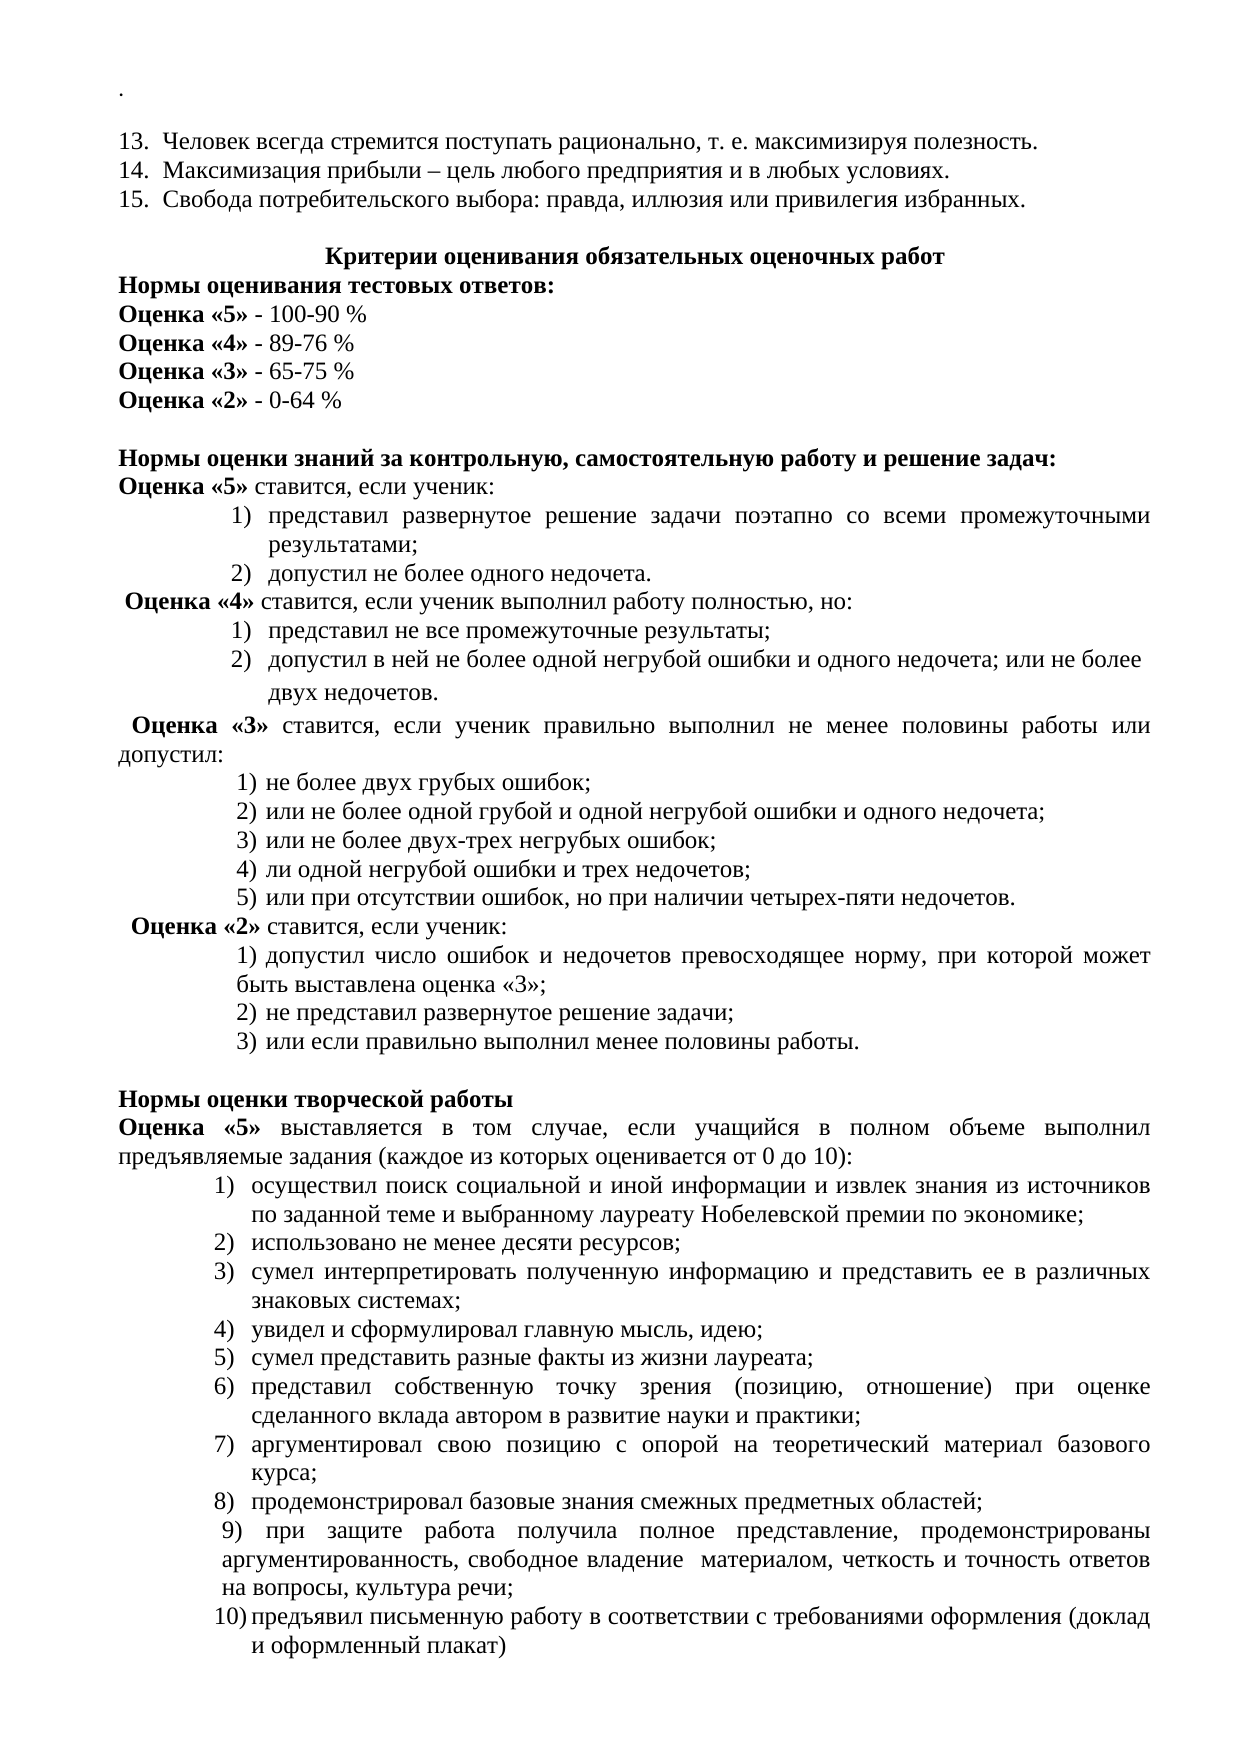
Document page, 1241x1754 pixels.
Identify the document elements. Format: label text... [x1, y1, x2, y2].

list или при отсутствии ошибок, но при наличии четырех-пяти недочетов. [236, 882, 1152, 911]
list осуществил поиск социальной и иной информации и извлек знания из источников по заданной теме и выбранному лауреату Нобелевской премии по экономике; [213, 1170, 1152, 1227]
text Оценка «2» - 0-64 % [118, 385, 1152, 414]
text Нормы оценки творческой работы [118, 1084, 1152, 1112]
list предъявил письменную работу в соответствии с требованиями оформления (доклад и оформленный плакат) [213, 1601, 1152, 1659]
list Максимизация прибыли – цель любого предприятия и в любых условиях. [118, 155, 1152, 184]
text Оценка «5» ставится, если ученик: [118, 471, 1152, 500]
list представил развернутое решение задачи поэтапно со всеми промежуточными результатами; [231, 500, 1152, 558]
text Нормы оценивания тестовых ответов: [118, 270, 1152, 299]
list использовано не менее десяти ресурсов; [213, 1227, 1152, 1256]
list представил собственную точку зрения (позицию, отношение) при оценке сделанного вклада автором в развитие науки и практики; [213, 1371, 1152, 1429]
text Критерии оценивания обязательных оценочных работ [118, 241, 1152, 270]
list сумел интерпретировать полученную информацию и представить ее в различных знаковых системах; [213, 1256, 1152, 1314]
list или не более одной грубой и одной негрубой ошибки и одного недочета; [236, 796, 1152, 825]
list продемонстрировал базовые знания смежных предметных областей; [213, 1486, 1152, 1515]
list не представил развернутое решение задачи; [236, 997, 1152, 1026]
text Оценка «4» ставится, если ученик выполнил работу полностью, но: [118, 586, 1152, 615]
list Свобода потребительского выбора: правда, иллюзия или привилегия избранных. [118, 184, 1152, 213]
text Оценка «3» - 65-75 % [118, 356, 1152, 385]
text Оценка «5» - 100-90 % [118, 299, 1152, 328]
list или если правильно выполнил менее половины работы. [236, 1026, 1152, 1055]
list аргументировал свою позицию с опорой на теоретический материал базового курса; [213, 1429, 1152, 1486]
text Оценка «4» - 89-76 % [118, 328, 1152, 356]
text Нормы оценки знаний за контрольную, самостоятельную работу и решение задач: [118, 443, 1152, 471]
list сумел представить разные факты из жизни лауреата; [213, 1342, 1152, 1371]
list увидел и сформулировал главную мысль, идею; [213, 1314, 1152, 1342]
list представил не все промежуточные результаты; [231, 615, 1152, 644]
list ли одной негрубой ошибки и трех недочетов; [236, 854, 1152, 882]
list допустил не более одного недочета. [231, 558, 1152, 586]
list допустил число ошибок и недочетов превосходящее норму, при которой может быть выставлена оценка «3»; [236, 940, 1152, 997]
text Оценка «2» ставится, если ученик: [118, 911, 1152, 940]
list при защите работа получила полное представление, продемонстрированы аргументированность, свободное владение материалом, четкость и точность ответов на вопросы, культура речи; [222, 1515, 1152, 1601]
list не более двух грубых ошибок; [236, 767, 1152, 796]
list или не более двух-трех негрубых ошибок; [236, 825, 1152, 854]
text Оценка «5» выставляется в том случае, если учащийся в полном объеме выполнил предъявляемые задания (каждое из которых оценивается от 0 до 10): [118, 1112, 1152, 1170]
list допустил в ней не более одной негрубой ошибки и одного недочета; или не более двух недочетов. [231, 644, 1152, 706]
list Человек всегда стремится поступать рационально, т. е. максимизируя полезность. [118, 126, 1152, 155]
text Оценка «3» ставится, если ученик правильно выполнил не менее половины работы или допустил: [118, 710, 1152, 767]
